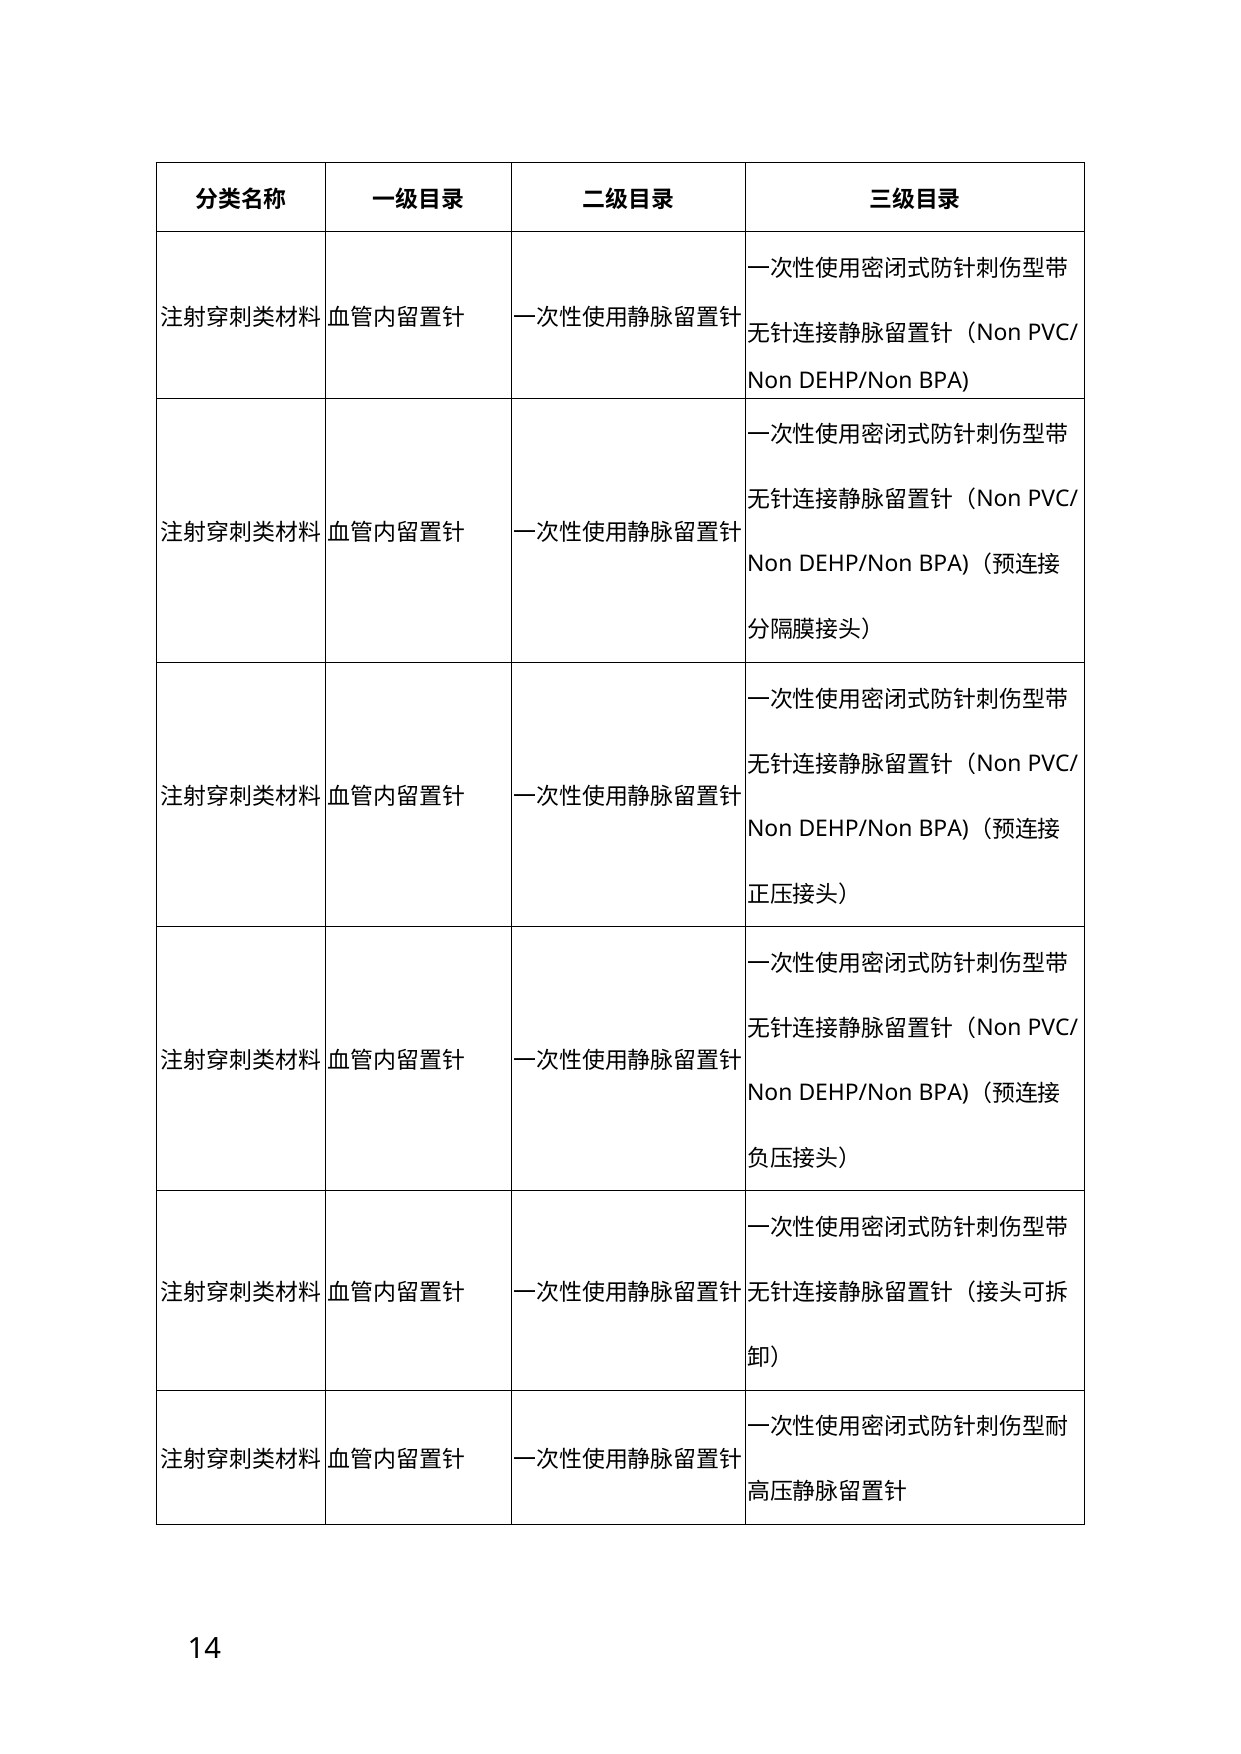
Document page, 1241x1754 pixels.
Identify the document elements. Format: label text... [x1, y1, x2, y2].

table_cell 血管内留置针 [326, 1391, 511, 1524]
table_cell 血管内留置针 [326, 232, 511, 398]
table_cell 一次性使用密闭式防针刺伤型带无针连接静脉留置针（Non PVC/ Non DEHP/Non BPA) [746, 232, 1084, 398]
table_cell 血管内留置针 [326, 399, 511, 662]
table_cell 一次性使用静脉留置针 [512, 663, 745, 926]
table_cell 注射穿刺类材料 [157, 1191, 325, 1389]
table_cell 血管内留置针 [326, 663, 511, 926]
table_cell 一次性使用密闭式防针刺伤型带无针连接静脉留置针（Non PVC/ Non DEHP/Non BPA)（预连接负压接头） [746, 927, 1084, 1190]
table_cell 一次性使用密闭式防针刺伤型耐高压静脉留置针 [746, 1391, 1084, 1524]
table_header 三级目录 [746, 163, 1084, 231]
table_cell 血管内留置针 [326, 927, 511, 1190]
table_cell 一次性使用静脉留置针 [512, 1191, 745, 1389]
table_header 二级目录 [512, 163, 745, 231]
table_cell 一次性使用静脉留置针 [512, 1391, 745, 1524]
table_header 分类名称 [157, 163, 325, 231]
table_cell 一次性使用密闭式防针刺伤型带无针连接静脉留置针（Non PVC/ Non DEHP/Non BPA)（预连接分隔膜接头） [746, 399, 1084, 662]
table_header 一级目录 [326, 163, 511, 231]
table_cell 一次性使用密闭式防针刺伤型带无针连接静脉留置针（接头可拆卸） [746, 1191, 1084, 1389]
table_cell 注射穿刺类材料 [157, 927, 325, 1190]
table_cell 一次性使用静脉留置针 [512, 399, 745, 662]
table_cell 注射穿刺类材料 [157, 1391, 325, 1524]
table_cell 一次性使用静脉留置针 [512, 232, 745, 398]
table_cell 注射穿刺类材料 [157, 399, 325, 662]
table_cell 注射穿刺类材料 [157, 663, 325, 926]
table_cell 一次性使用密闭式防针刺伤型带无针连接静脉留置针（Non PVC/ Non DEHP/Non BPA)（预连接正压接头） [746, 663, 1084, 926]
table_cell 一次性使用静脉留置针 [512, 927, 745, 1190]
table_cell 注射穿刺类材料 [157, 232, 325, 398]
table_cell 血管内留置针 [326, 1191, 511, 1389]
